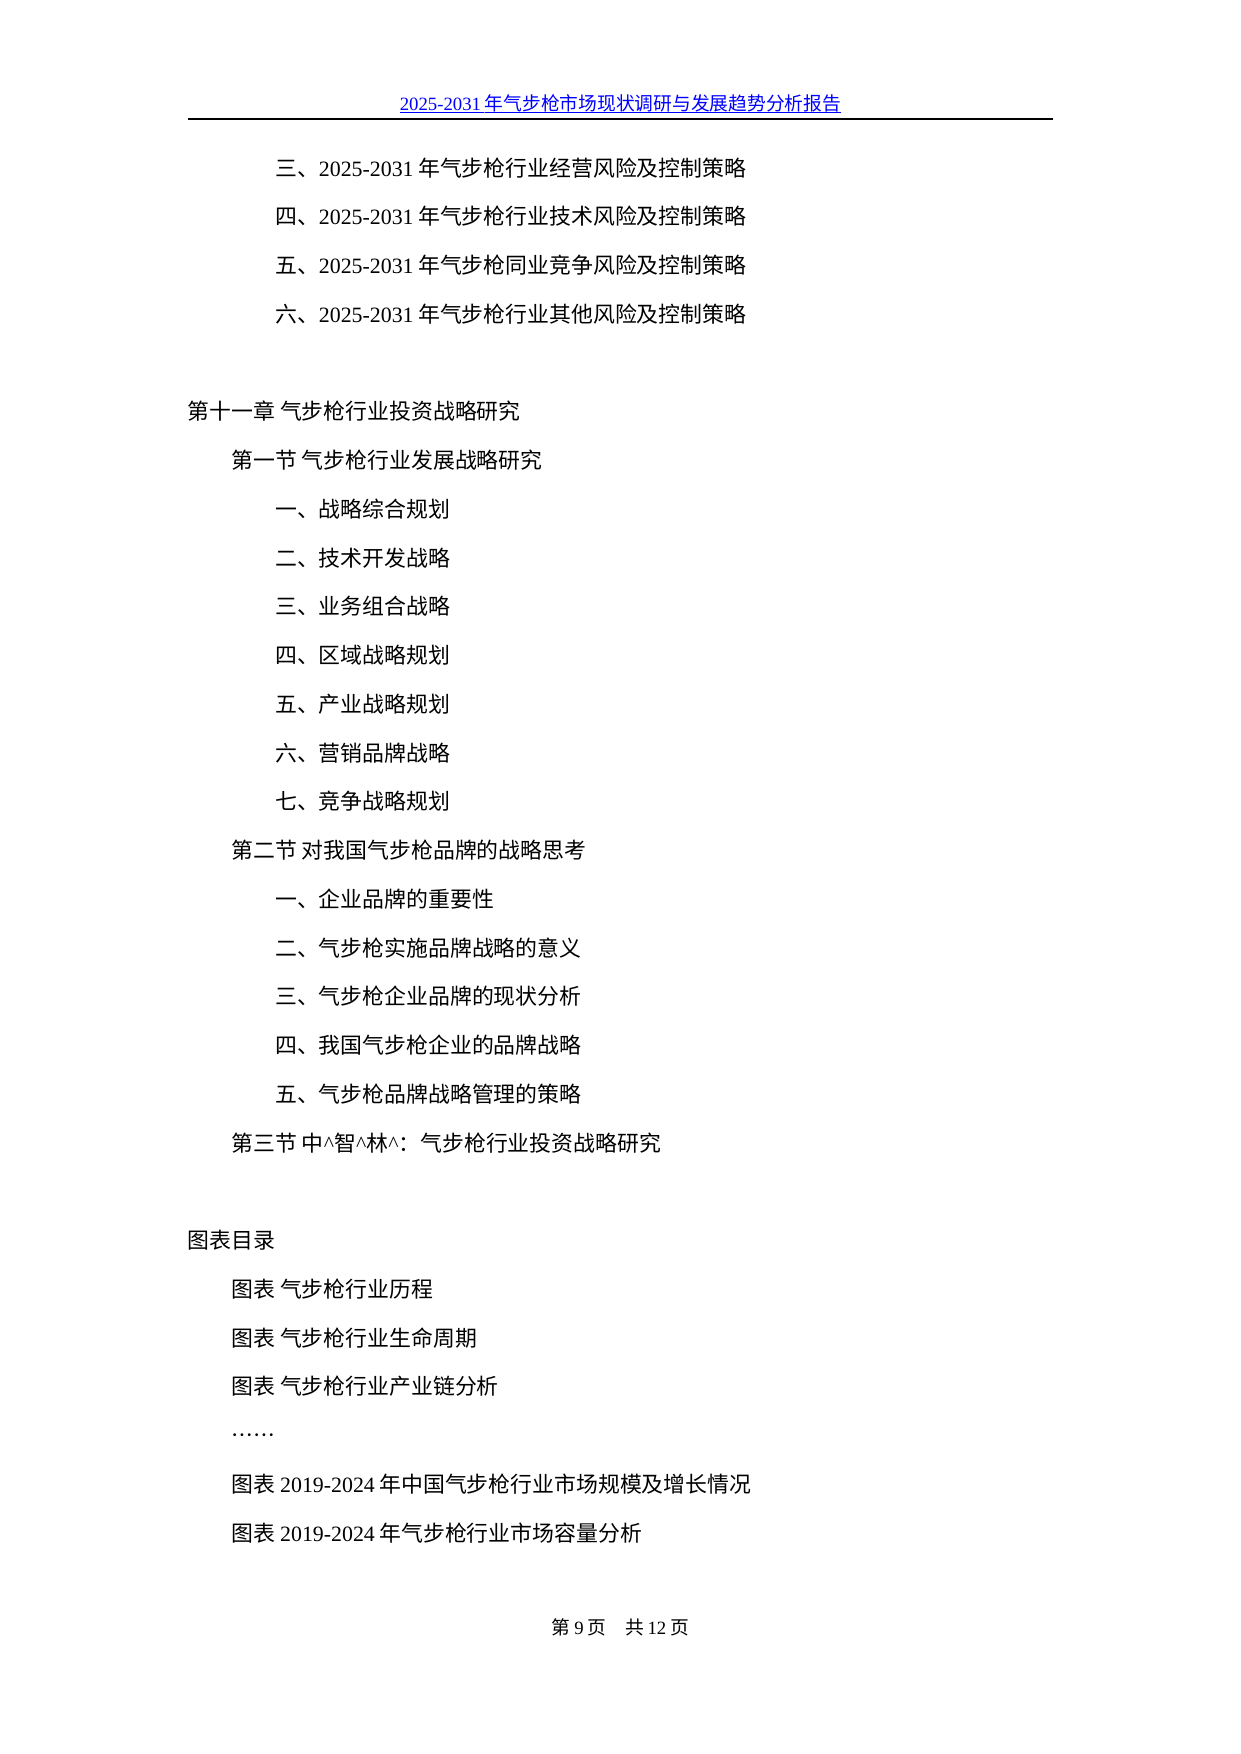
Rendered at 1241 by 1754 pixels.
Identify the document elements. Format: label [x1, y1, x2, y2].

text [187, 150, 1053, 1548]
